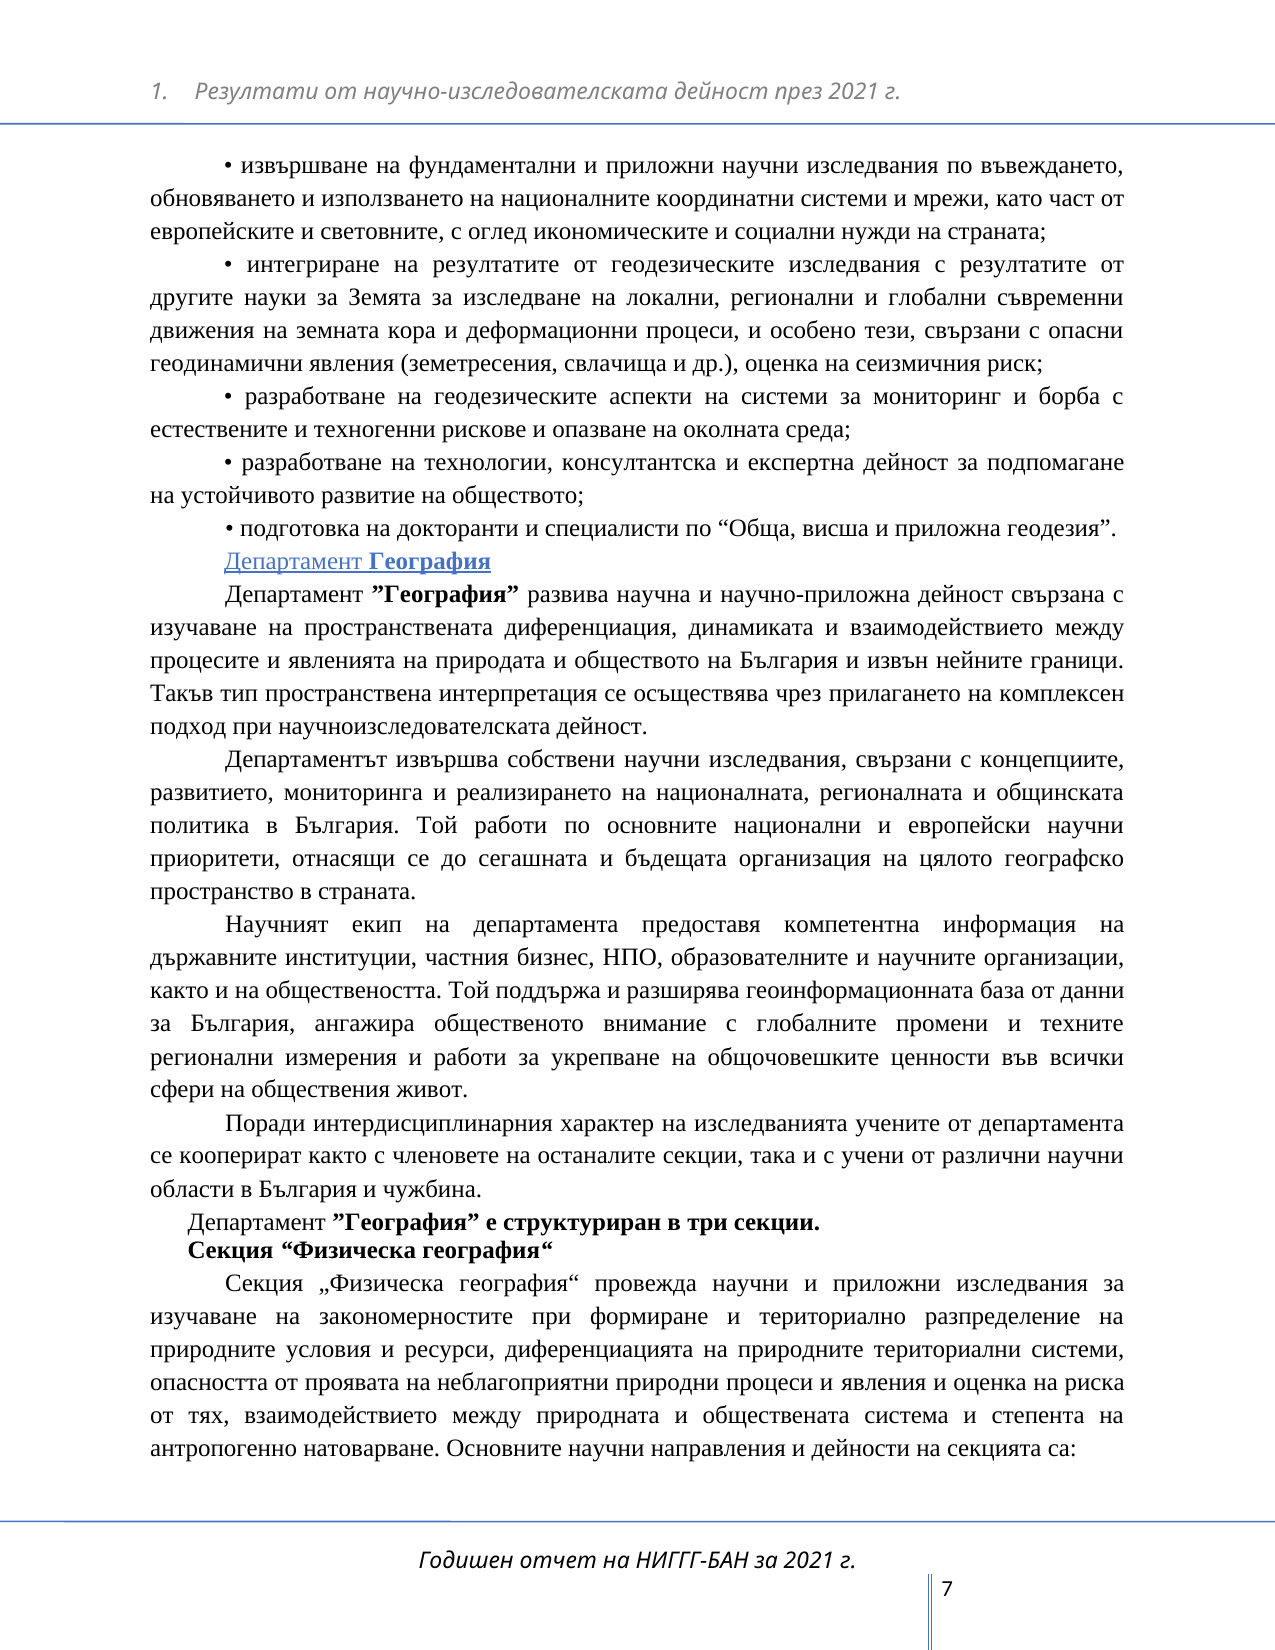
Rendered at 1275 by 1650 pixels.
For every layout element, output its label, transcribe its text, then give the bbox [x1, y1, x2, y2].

text Департамент ”География” е структуриран в три секции. [150, 1207, 1125, 1235]
text Поради интердисциплинарния характер на изследванията учените от департамента се кооперират както с членовете на останалите секции, така и с учени от различни научни области в България и чужбина. [150, 1108, 1125, 1202]
text Секция “Физическа география“ [150, 1235, 1125, 1264]
text Научният екип на департамента предоставя компетентна информация на държавните институции, частния бизнес, НПО, образователните и научните организации, както и на обществеността. Той поддържа и разширява геоинформационната база от данни за България, ангажира общественото внимание с глобалните промени и техните регионални измерения и работи за укрепване на общочовешките ценности във всички сфери на обществения живот. [150, 909, 1125, 1103]
text Департамент ”География” развива научна и научно-приложна дейност свързана с изучаване на пространствената диференциация, динамиката и взаимодействието между процесите и явленията на природата и обществото на България и извън нейните граници. Такъв тип пространствена интерпретация се осъществява чрез прилагането на комплексен подход при научноизследователската дейност. [150, 579, 1125, 740]
text • извършване на фундаментални и приложни научни изследвания по въвеждането, обновяването и използването на националните координатни системи и мрежи, като част от европейските и световните, с оглед икономическите и социални нужди на страната; [150, 150, 1125, 245]
text • разработване на технологии, консултантска и експертна дейност за подпомагане на устойчивото развитие на обществото; [150, 447, 1125, 509]
text • подготовка на докторанти и специалисти по “Обща, висша и приложна геодезия”. [150, 513, 1125, 542]
text Секция „Физическа география“ провежда научни и приложни изследвания за изучаване на закономерностите при формиране и териториално разпределение на природните условия и ресурси, диференциацията на природните териториални системи, опасността от проявата на неблагоприятни природни процеси и явления и оценка на риска от тях, взаимодействието между природната и обществената система и степента на антропогенно натоварване. Основните научни направления и дейности на секцията са: [150, 1268, 1125, 1462]
text • разработване на геодезическите аспекти на системи за мониторинг и борба с естествените и техногенни рискове и опазване на околната среда; [150, 381, 1125, 443]
text • интегриране на резултатите от геодезическите изследвания с резултатите от другите науки за Земята за изследване на локални, регионални и глобални съвременни движения на земната кора и деформационни процеси, и особено тези, свързани с опасни геодинамични явления (земетресения, свлачища и др.), оценка на сеизмичния риск; [150, 249, 1125, 377]
text Департаментът извършва собствени научни изследвания, свързани с концепциите, развитието, мониторинга и реализирането на националната, регионалната и общинската политика в България. Той работи по основните национални и европейски научни приоритети, отнасящи се до сегашната и бъдещата организация на цялото географско пространство в страната. [150, 744, 1125, 905]
text Департамент География [150, 546, 1125, 575]
